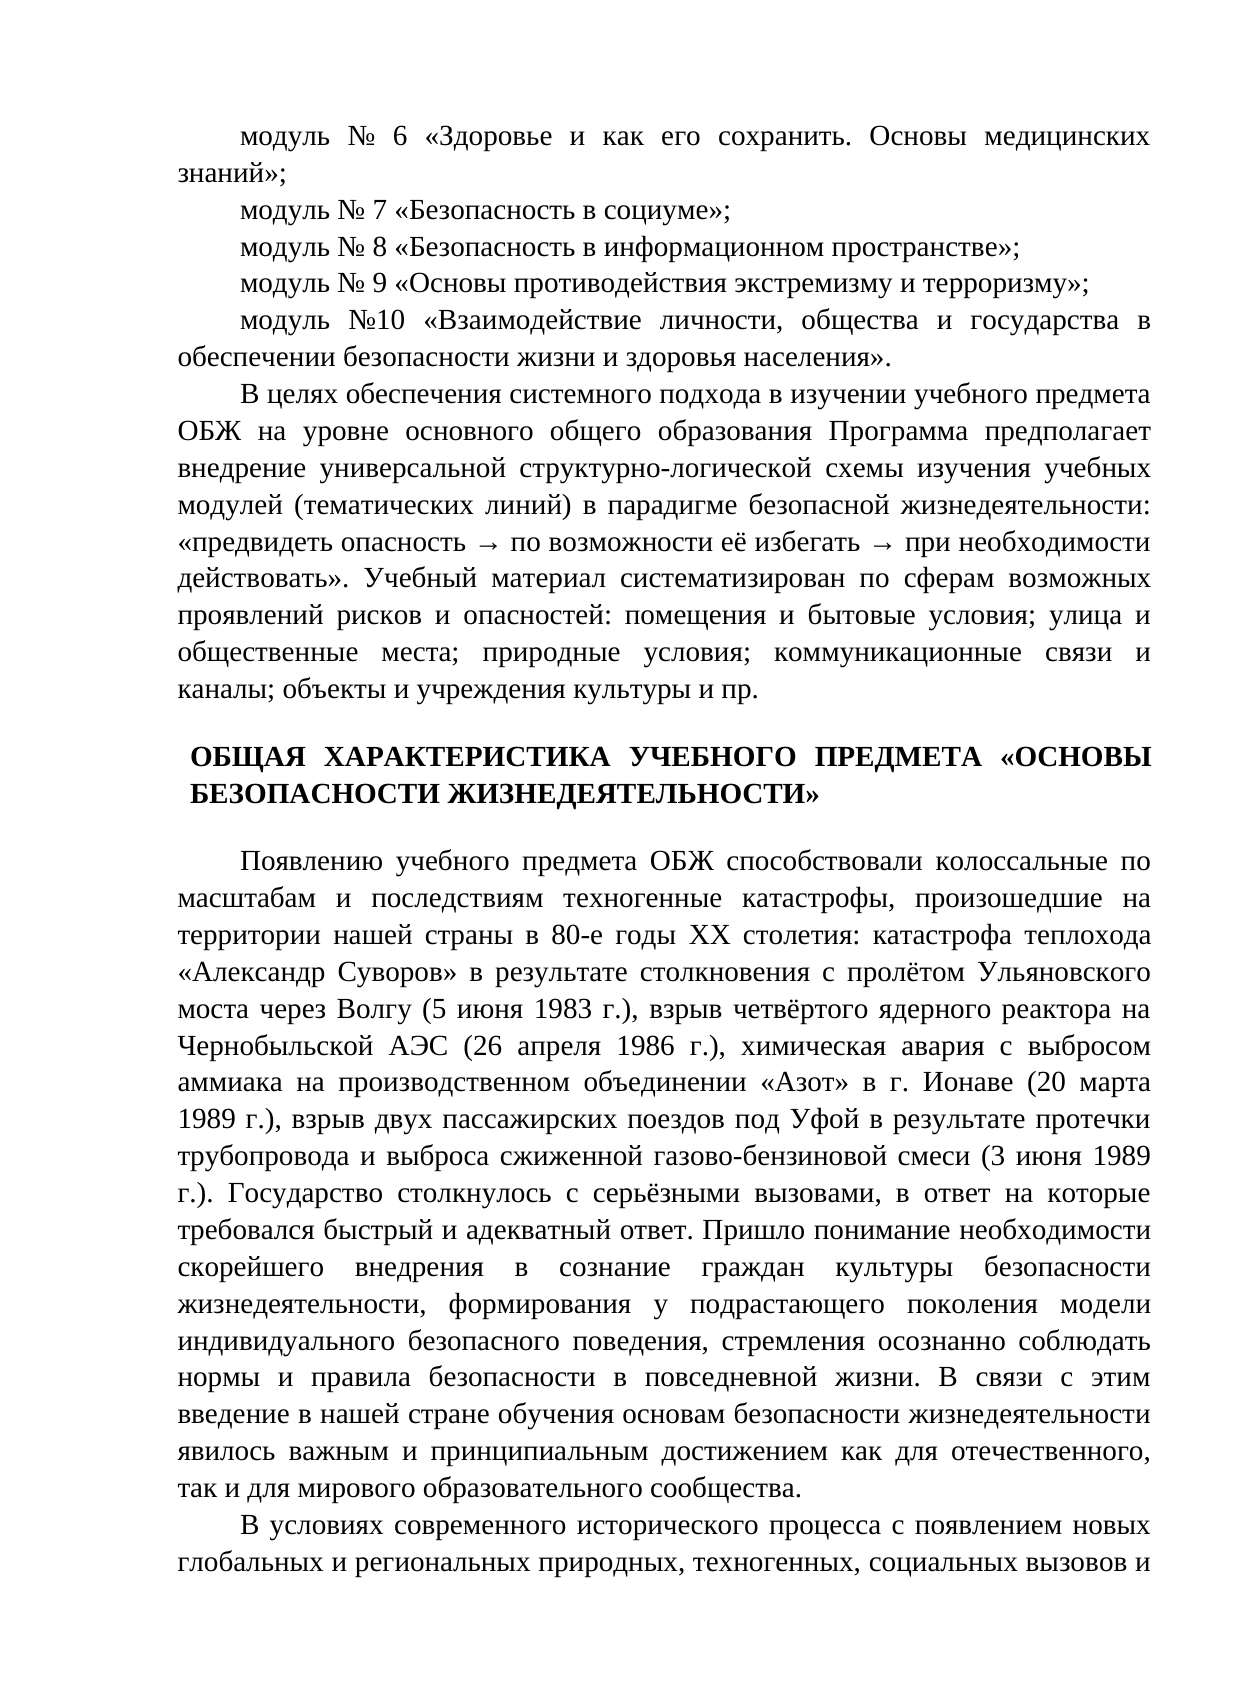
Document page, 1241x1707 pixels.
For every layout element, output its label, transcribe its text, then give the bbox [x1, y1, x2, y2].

text модуль №10 «Взаимодействие личности, общества и государства в обеспечении безопасности жизни и здоровья населения». [177, 302, 1152, 373]
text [177, 1507, 1152, 1577]
text ОБЩАЯ ХАРАКТЕРИСТИКА УЧЕБНОГО ПРЕДМЕТА «ОСНОВЫ БЕЗОПАСНОСТИ ЖИЗНЕДЕЯТЕЛЬНОСТИ» [190, 739, 1152, 809]
text модуль № 8 «Безопасность в информационном пространстве»; [177, 229, 1152, 262]
text Появлению учебного предмета ОБЖ способствовали колоссальные по масштабам и последствиям техногенные катастрофы, произошедшие на территории нашей страны в 80-е годы XX столетия: катастрофа теплохода «Александр Суворов» в результате столкновения с пролётом Ульяновского моста через Волгу (5 июня 1983 г.), взрыв четвёртого ядерного реактора на Чернобыльской АЭС (26 апреля 1986 г.), химическая авария с выбросом аммиака на производственном объединении «Азот» в г. Ионаве (20 марта 1989 г.), взрыв двух пассажирских поездов под Уфой в результате протечки трубопровода и выброса сжиженной газово-бензиновой смеси (3 июня 1989 г.). Государство столкнулось с серьёзными вызовами, в ответ на которые требовался быстрый и адекватный ответ. Пришло понимание необходимости скорейшего внедрения в сознание граждан культуры безопасности жизнедеятельности, формирования у подрастающего поколения модели индивидуального безопасного поведения, стремления осознанно соблюдать нормы и правила безопасности в повседневной жизни. В связи с этим введение в нашей стране обучения основам безопасности жизнедеятельности явилось важным и принципиальным достижением как для отечественного, так и для мирового образовательного сообщества. [177, 843, 1152, 1504]
text модуль № 7 «Безопасность в социуме»; [177, 192, 1152, 225]
text В целях обеспечения системного подхода в изучении учебного предмета ОБЖ на уровне основного общего образования Программа предполагает внедрение универсальной структурно-логической схемы изучения учебных модулей (тематических линий) в парадигме безопасной жизнедеятельности: «предвидеть опасность → по возможности её избегать → при необходимости действовать». Учебный материал систематизирован по сферам возможных проявлений рисков и опасностей: помещения и бытовые условия; улица и общественные места; природные условия; коммуникационные связи и каналы; объекты и учреждения культуры и пр. [177, 376, 1152, 705]
text модуль № 6 «Здоровье и как его сохранить. Основы медицинских знаний»; [177, 118, 1152, 188]
text модуль № 9 «Основы противодействия экстремизму и терроризму»; [177, 266, 1152, 299]
